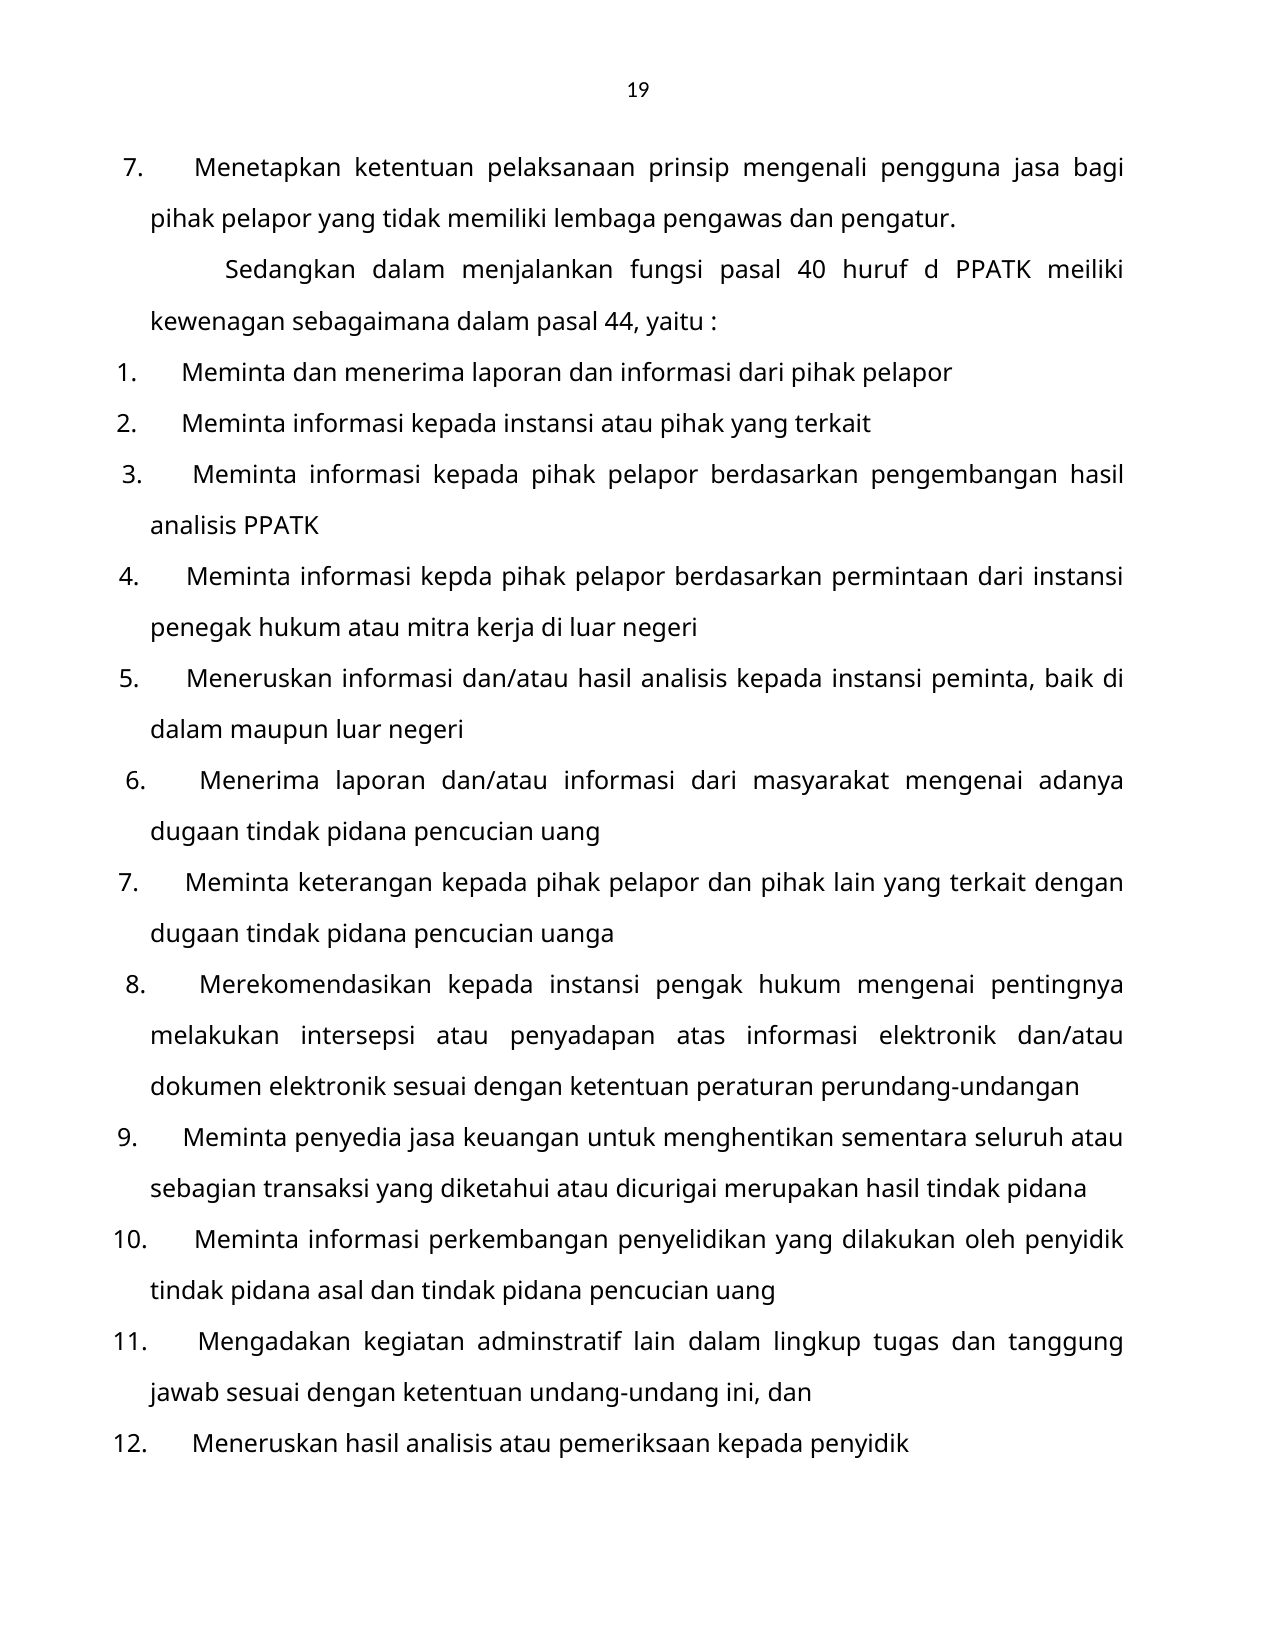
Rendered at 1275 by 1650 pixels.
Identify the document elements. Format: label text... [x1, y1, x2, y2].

text 1. Meminta dan menerima laporan dan informasi dari pihak pelapor [112, 354, 1125, 388]
text 4. Meminta informasi kepda pihak pelapor berdasarkan permintaan dari instansi penegak hukum atau mitra kerja di luar negeri [112, 558, 1125, 643]
text 11. Mengadakan kegiatan adminstratif lain dalam lingkup tugas dan tanggung jawab sesuai dengan ketentuan undang-undang ini, dan [112, 1324, 1125, 1409]
text 6. Menerima laporan dan/atau informasi dari masyarakat mengenai adanya dugaan tindak pidana pencucian uang [112, 762, 1125, 848]
text 3. Meminta informasi kepada pihak pelapor berdasarkan pengembangan hasil analisis PPATK [112, 456, 1125, 541]
text 9. Meminta penyedia jasa keuangan untuk menghentikan sementara seluruh atau sebagian transaksi yang diketahui atau dicurigai merupakan hasil tindak pidana [112, 1120, 1125, 1205]
text Sedangkan dalam menjalankan fungsi pasal 40 huruf d PPATK meiliki kewenagan sebagaimana dalam pasal 44, yaitu : [150, 252, 1125, 337]
text 7. Meminta keterangan kepada pihak pelapor dan pihak lain yang terkait dengan dugaan tindak pidana pencucian uanga [112, 864, 1125, 950]
text 5. Meneruskan informasi dan/atau hasil analisis kepada instansi peminta, baik di dalam maupun luar negeri [112, 660, 1125, 746]
text 10. Meminta informasi perkembangan penyelidikan yang dilakukan oleh penyidik tindak pidana asal dan tindak pidana pencucian uang [112, 1222, 1125, 1307]
text 2. Meminta informasi kepada instansi atau pihak yang terkait [112, 405, 1125, 439]
text 8. Merekomendasikan kepada instansi pengak hukum mengenai pentingnya melakukan intersepsi atau penyadapan atas informasi elektronik dan/atau dokumen elektronik sesuai dengan ketentuan peraturan perundang-undangan [112, 967, 1125, 1103]
text 12. Meneruskan hasil analisis atau pemeriksaan kepada penyidik [112, 1426, 1125, 1460]
text 7. Menetapkan ketentuan pelaksanaan prinsip mengenali pengguna jasa bagi pihak pelapor yang tidak memiliki lembaga pengawas dan pengatur. [112, 150, 1125, 235]
